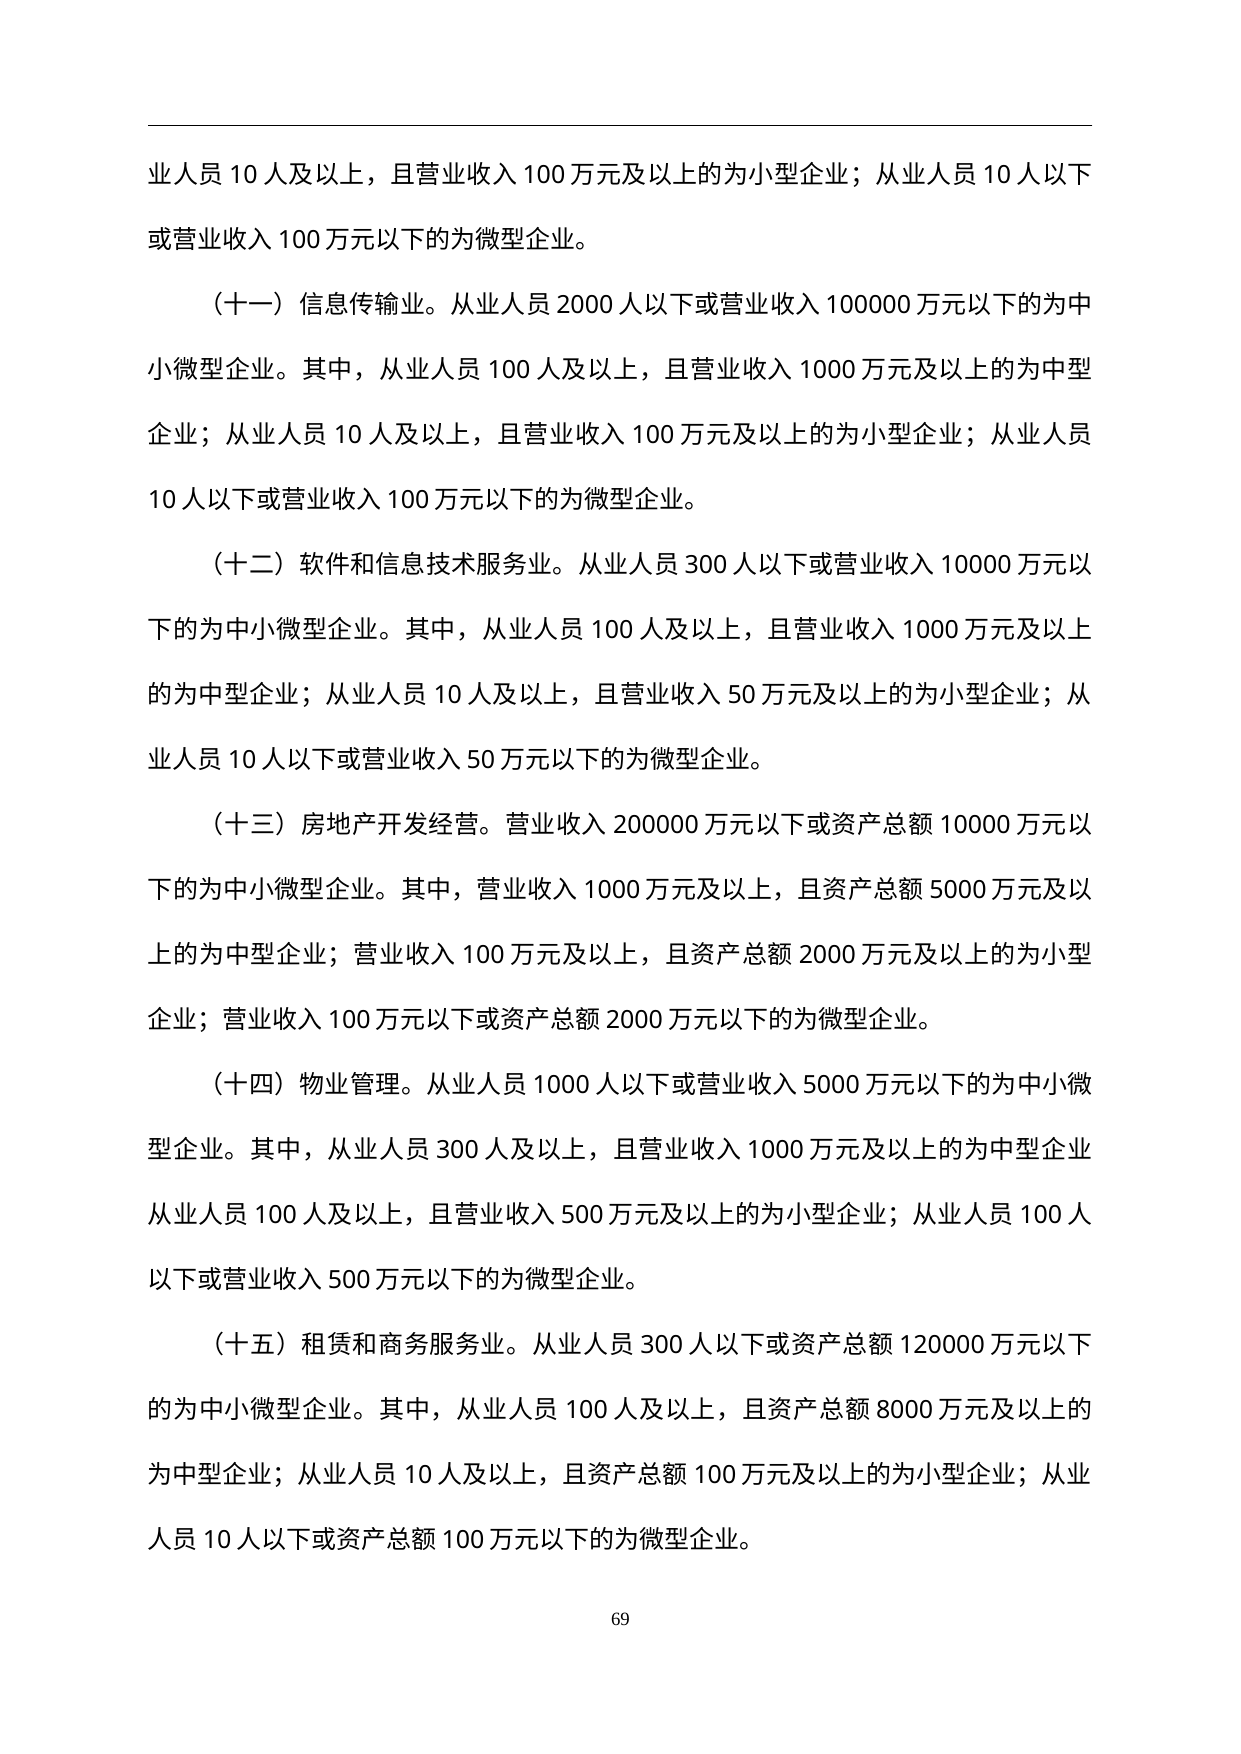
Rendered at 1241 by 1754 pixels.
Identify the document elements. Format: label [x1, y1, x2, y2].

text [148, 140, 1092, 1570]
